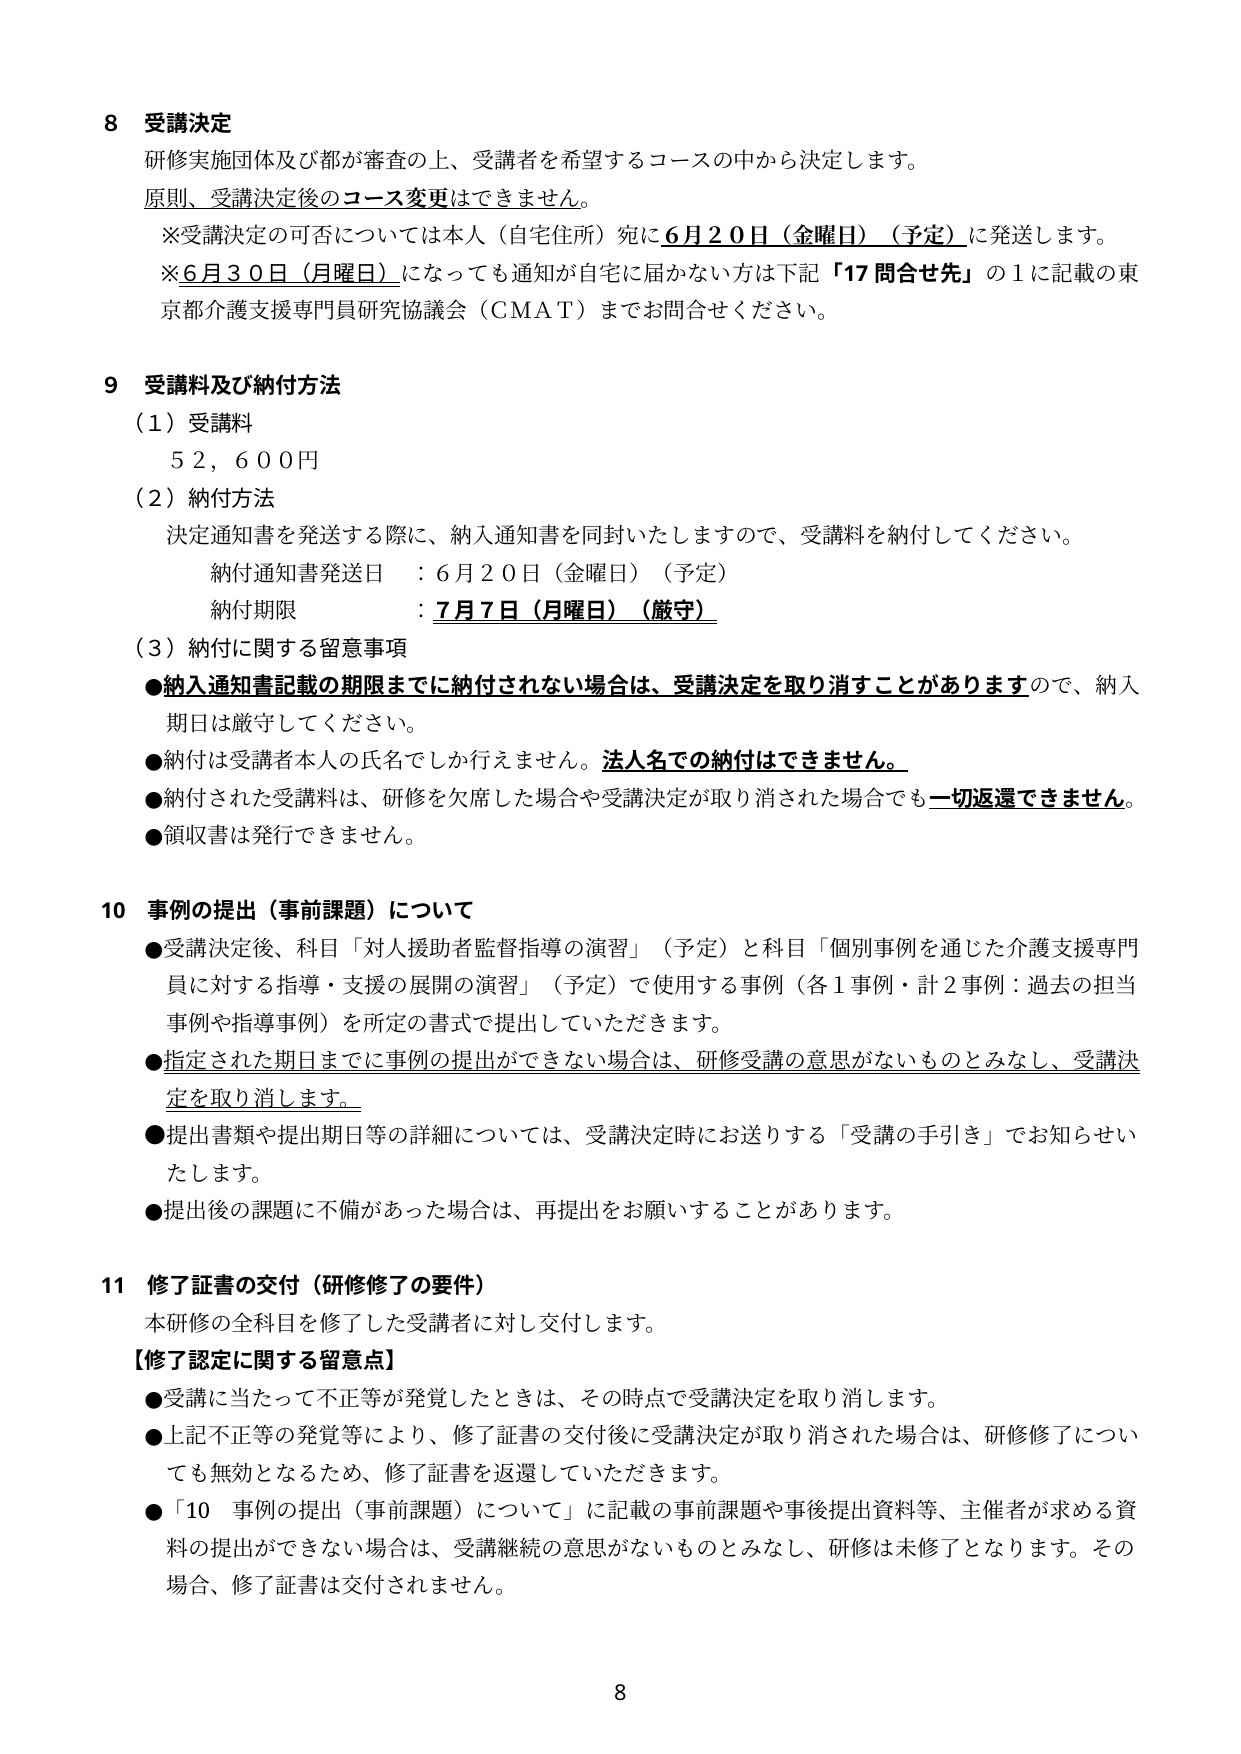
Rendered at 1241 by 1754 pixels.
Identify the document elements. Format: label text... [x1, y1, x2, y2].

text ●受講に当たって不正等が発覚したときは、その時点で受講決定を取り消します。 [144, 1376, 1140, 1413]
text ●「10 事例の提出（事前課題）について」に記載の事前課題や事後提出資料等、主催者が求める資料の提出ができない場合は、受講継続の意思がないものとみなし、研修は未修了となります。その場合、修了証書は交付されません。 [144, 1488, 1140, 1601]
text 原則、受講決定後のコース変更はできません。 [122, 176, 1140, 213]
text ●受講決定後、科目「対人援助者監督指導の演習」（予定）と科目「個別事例を通じた介護支援専門員に対する指導・支援の展開の演習」（予定）で使用する事例（各１事例・計２事例：過去の担当事例や指導事例）を所定の書式で提出していただきます。 [144, 926, 1140, 1038]
text 【修了認定に関する留意点】 [100, 1338, 1140, 1376]
text 10 事例の提出（事前課題）について [100, 888, 1140, 926]
text ５２，６００円 [100, 438, 1140, 476]
text 納付通知書発送日 ：６月２０日（金曜日）（予定） [100, 551, 1140, 588]
text （３）納付に関する留意事項 [100, 626, 1140, 663]
text ●提出書類や提出期日等の詳細については、受講決定時にお送りする「受講の手引き」でお知らせいたします。 [100, 1113, 1140, 1188]
text 決定通知書を発送する際に、納入通知書を同封いたしますので、受講料を納付してください。 [100, 513, 1140, 551]
text ※受講決定の可否については本人（自宅住所）宛に６月２０日（金曜日）（予定）に発送します。 [162, 213, 1140, 251]
text ８ 受講決定 [100, 101, 1140, 138]
text 研修実施団体及び都が審査の上、受講者を希望するコースの中から決定します。 [122, 138, 1140, 176]
text 11 修了証書の交付（研修修了の要件） [100, 1263, 1140, 1301]
text ●上記不正等の発覚等により、修了証書の交付後に受講決定が取り消された場合は、研修修了についても無効となるため、修了証書を返還していただきます。 [144, 1413, 1140, 1488]
text ９ 受講料及び納付方法 [100, 363, 1140, 401]
text ●領収書は発行できません。 [100, 813, 1140, 851]
text 本研修の全科目を修了した受講者に対し交付します。 [100, 1301, 1140, 1338]
text 納付期限 ：７月７日（月曜日）（厳守） [100, 588, 1140, 626]
text ●提出後の課題に不備があった場合は、再提出をお願いすることがあります。 [144, 1188, 1140, 1226]
text ●納付は受講者本人の氏名でしか行えません。法人名での納付はできません。 [100, 738, 1140, 776]
text （２）納付方法 [100, 476, 1140, 513]
text ●納入通知書記載の期限までに納付されない場合は、受講決定を取り消すことがありますので、納入期日は厳守してください。 [144, 663, 1140, 738]
text ●納付された受講料は、研修を欠席した場合や受講決定が取り消された場合でも一切返還できません。 [100, 776, 1140, 813]
text ※６月３０日（月曜日）になっても通知が自宅に届かない方は下記「17 問合せ先」の１に記載の東京都介護支援専門員研究協議会（ＣＭＡＴ）までお問合せください。 [161, 251, 1140, 326]
text （１）受講料 [100, 401, 1140, 438]
text ●指定された期日までに事例の提出ができない場合は、研修受講の意思がないものとみなし、受講決定を取り消します。 [144, 1038, 1140, 1113]
